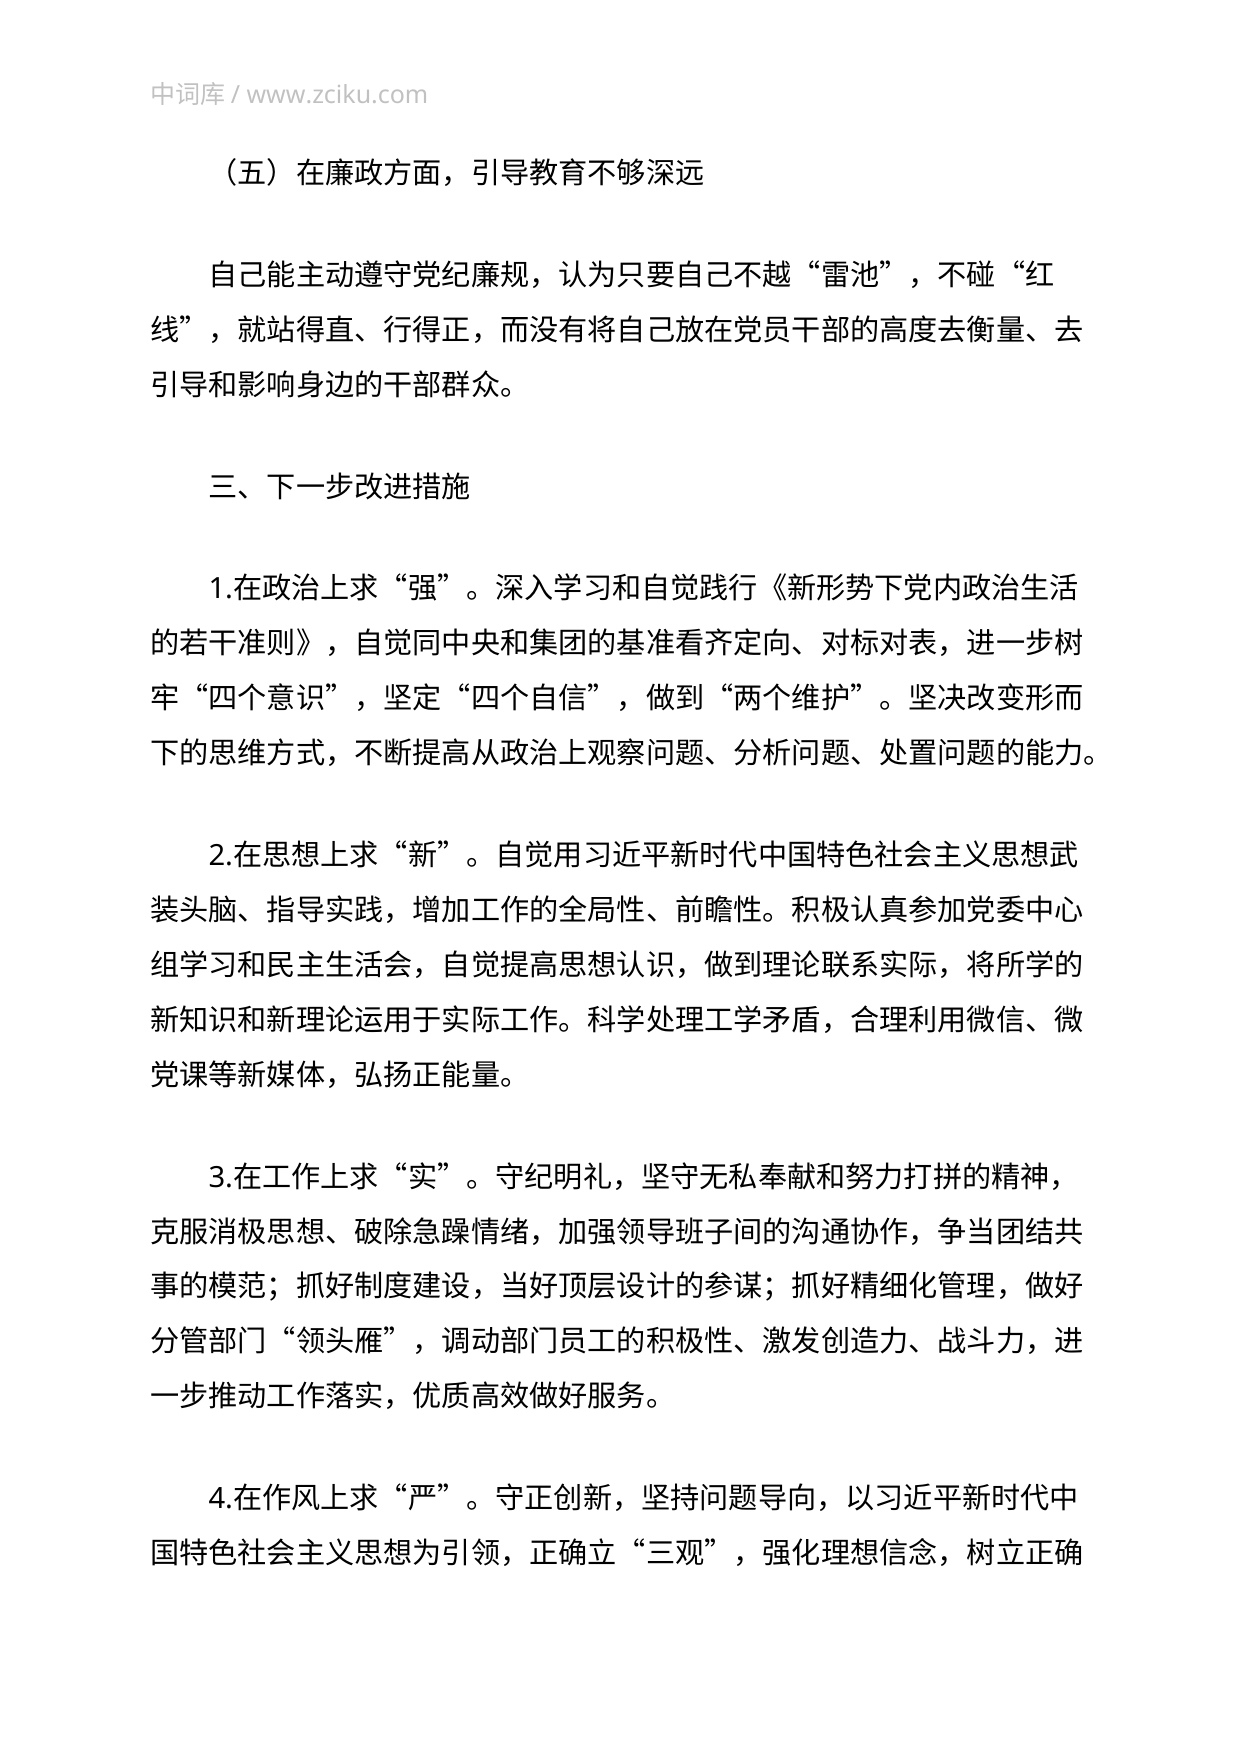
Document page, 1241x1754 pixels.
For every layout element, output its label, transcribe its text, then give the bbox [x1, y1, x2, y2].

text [150, 1474, 1090, 1572]
text 3.在工作上求“实”。守纪明礼，坚守无私奉献和努力打拼的精神，克服消极思想、破除急躁情绪，加强领导班子间的沟通协作，争当团结共事的模范；抓好制度建设，当好顶层设计的参谋；抓好精细化管理，做好分管部门“领头雁”，调动部门员工的积极性、激发创造力、战斗力，进一步推动工作落实，优质高效做好服务。 [150, 1153, 1090, 1415]
text 自己能主动遵守党纪廉规，认为只要自己不越“雷池”，不碰“红线”，就站得直、行得正，而没有将自己放在党员干部的高度去衡量、去引导和影响身边的干部群众。 [150, 252, 1090, 404]
text 2.在思想上求“新”。自觉用习近平新时代中国特色社会主义思想武装头脑、指导实践，增加工作的全局性、前瞻性。积极认真参加党委中心组学习和民主生活会，自觉提高思想认识，做到理论联系实际，将所学的新知识和新理论运用于实际工作。科学处理工学矛盾，合理利用微信、微党课等新媒体，弘扬正能量。 [150, 832, 1090, 1094]
text 三、下一步改进措施 [150, 463, 1090, 506]
text 1.在政治上求“强”。深入学习和自觉践行《新形势下党内政治生活的若干准则》，自觉同中央和集团的基准看齐定向、对标对表，进一步树牢“四个意识”，坚定“四个自信”，做到“两个维护”。坚决改变形而下的思维方式，不断提高从政治上观察问题、分析问题、处置问题的能力。 [150, 565, 1090, 772]
text （五）在廉政方面，引导教育不够深远 [150, 150, 1090, 192]
